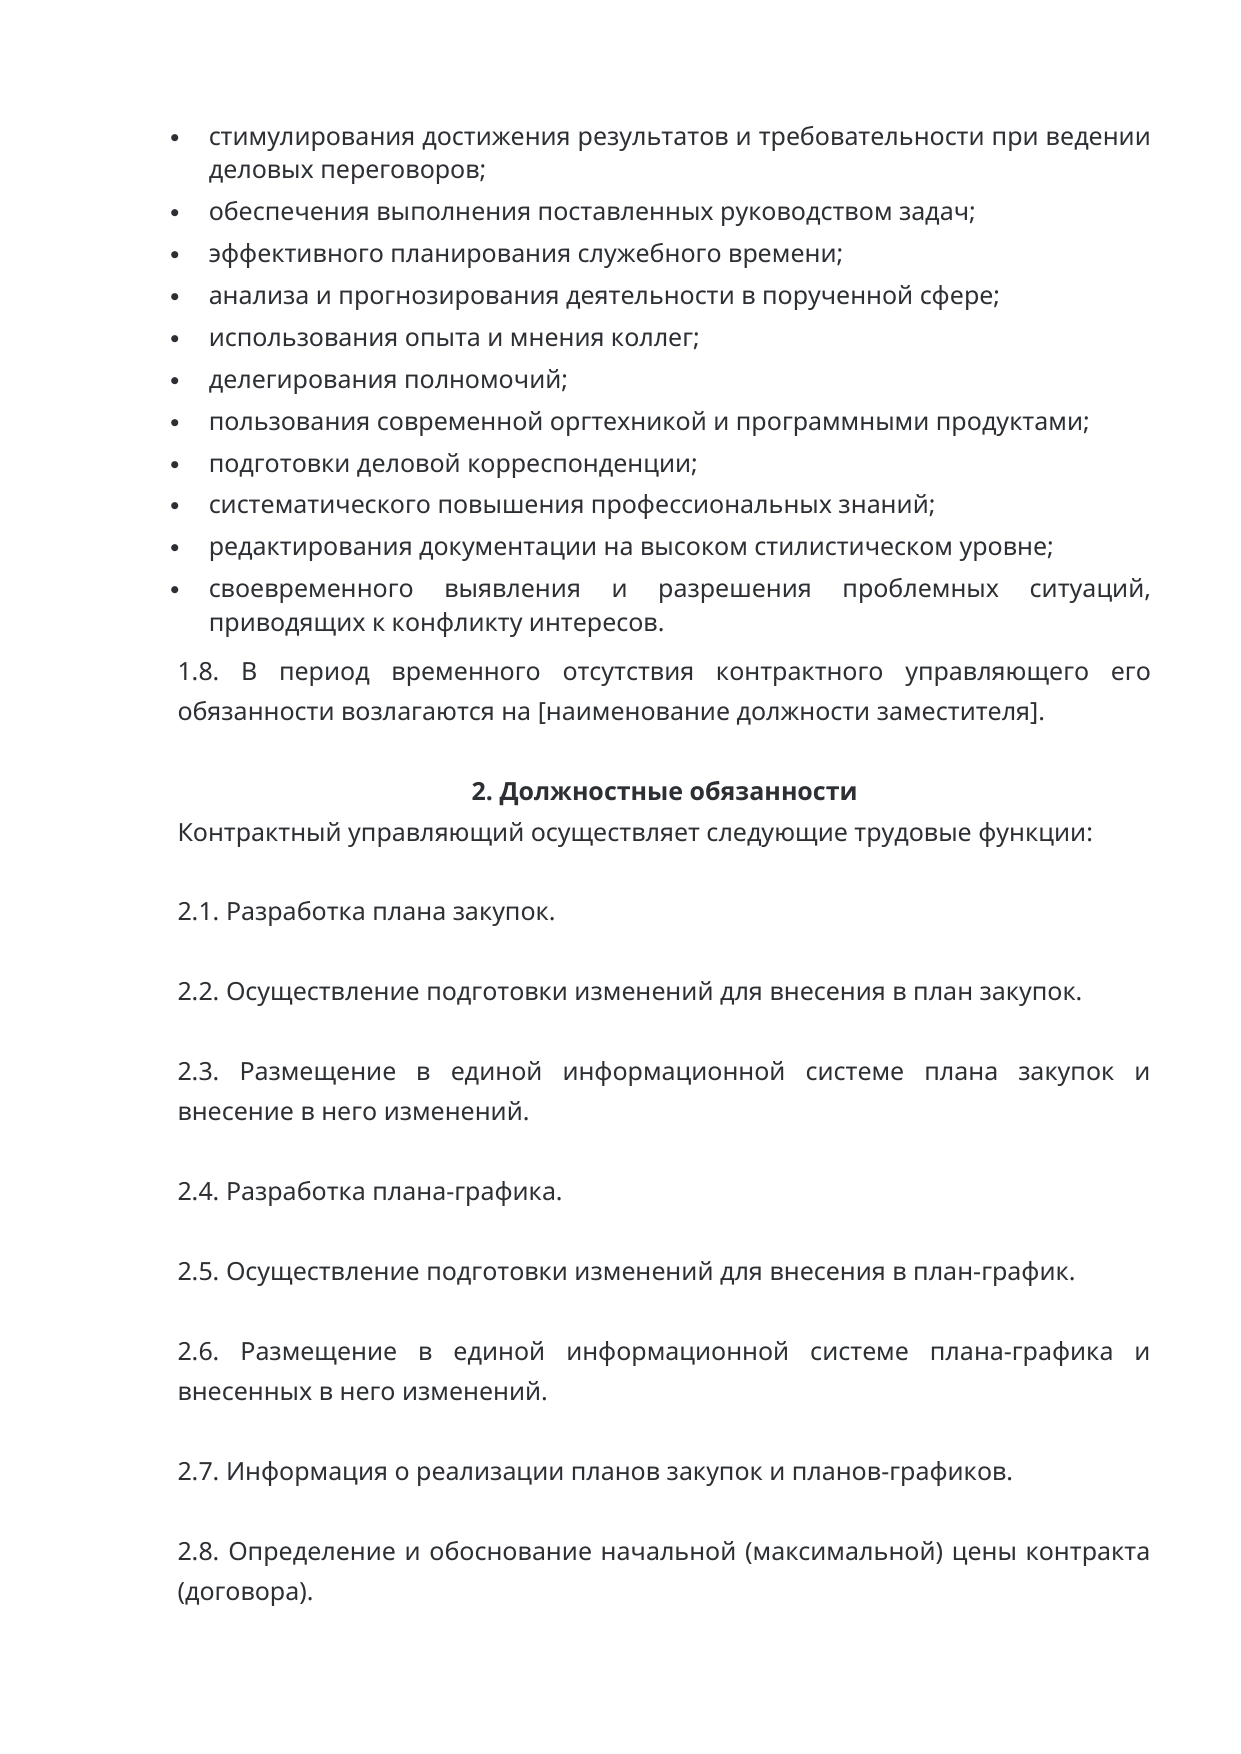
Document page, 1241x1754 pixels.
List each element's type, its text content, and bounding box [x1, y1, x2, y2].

list делегирования полномочий; [171, 362, 1152, 396]
text Контрактный управляющий осуществляет следующие трудовые функции: [177, 808, 1152, 848]
list обеспечения выполнения поставленных руководством задач; [171, 194, 1152, 228]
text 2.7. Информация о реализации планов закупок и планов-графиков. [177, 1447, 1152, 1487]
text 2.6. Размещение в единой информационной системе плана-графика и внесенных в него изменений. [177, 1327, 1152, 1408]
list эффективного планирования служебного времени; [171, 236, 1152, 270]
list систематического повышения профессиональных знаний; [171, 487, 1152, 521]
list подготовки деловой корреспонденции; [171, 445, 1152, 479]
list редактирования документации на высоком стилистическом уровне; [171, 529, 1152, 563]
text 2.4. Разработка плана-графика. [177, 1167, 1152, 1208]
text 2.2. Осуществление подготовки изменений для внесения в план закупок. [177, 967, 1152, 1008]
text 2.1. Разработка плана закупок. [177, 887, 1152, 928]
list своевременного выявления и разрешения проблемных ситуаций, приводящих к конфликту интересов. [171, 571, 1152, 639]
list стимулирования достижения результатов и требовательности при ведении деловых переговоров; [171, 118, 1152, 186]
list использования опыта и мнения коллег; [171, 320, 1152, 354]
list пользования современной оргтехникой и программными продуктами; [171, 403, 1152, 437]
text 1.8. В период временного отсутствия контрактного управляющего его обязанности возлагаются на [наименование должности заместителя]. [177, 647, 1152, 728]
text 2.5. Осуществление подготовки изменений для внесения в план-график. [177, 1247, 1152, 1287]
list анализа и прогнозирования деятельности в порученной сфере; [171, 278, 1152, 312]
text 2.3. Размещение в единой информационной системе плана закупок и внесение в него изменений. [177, 1047, 1152, 1128]
text 2. Должностные обязанности [177, 767, 1152, 808]
text 2.8. Определение и обоснование начальной (максимальной) цены контракта (договора). [177, 1527, 1152, 1608]
